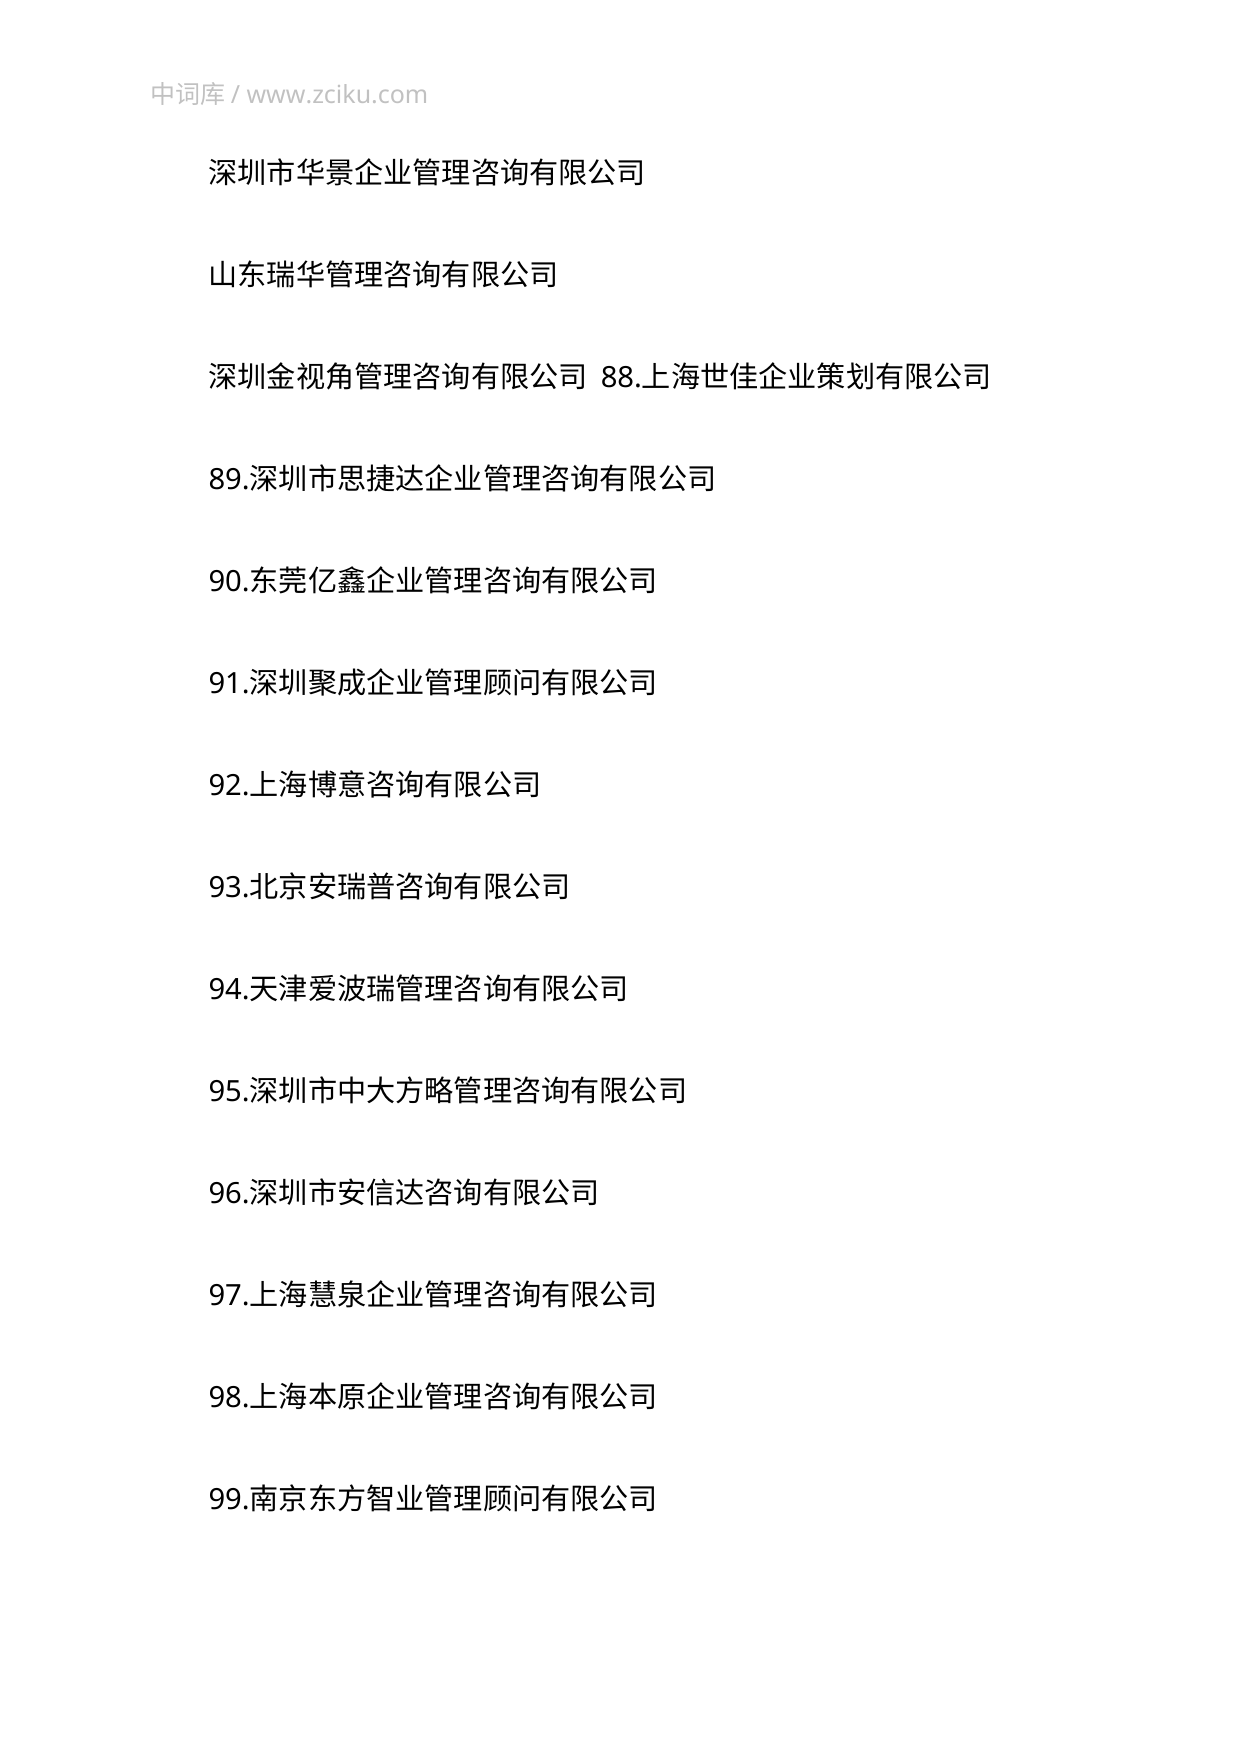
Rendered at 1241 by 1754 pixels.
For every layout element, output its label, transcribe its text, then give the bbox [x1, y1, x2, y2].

text 93.北京安瑞普咨询有限公司 [150, 863, 1090, 906]
text 92.上海博意咨询有限公司 [150, 761, 1090, 804]
text 97.上海慧泉企业管理咨询有限公司 [150, 1271, 1090, 1314]
text 99.南京东方智业管理顾问有限公司 [150, 1475, 1090, 1518]
text 94.天津爱波瑞管理咨询有限公司 [150, 965, 1090, 1008]
text 深圳金视角管理咨询有限公司 88.上海世佳企业策划有限公司 [150, 353, 1090, 396]
text 90.东莞亿鑫企业管理咨询有限公司 [150, 557, 1090, 600]
text 98.上海本原企业管理咨询有限公司 [150, 1373, 1090, 1416]
text 95.深圳市中大方略管理咨询有限公司 [150, 1067, 1090, 1110]
text 89.深圳市思捷达企业管理咨询有限公司 [150, 456, 1090, 498]
text 山东瑞华管理咨询有限公司 [150, 252, 1090, 294]
text 91.深圳聚成企业管理顾问有限公司 [150, 659, 1090, 702]
text 深圳市华景企业管理咨询有限公司 [150, 150, 1090, 192]
text 96.深圳市安信达咨询有限公司 [150, 1169, 1090, 1212]
